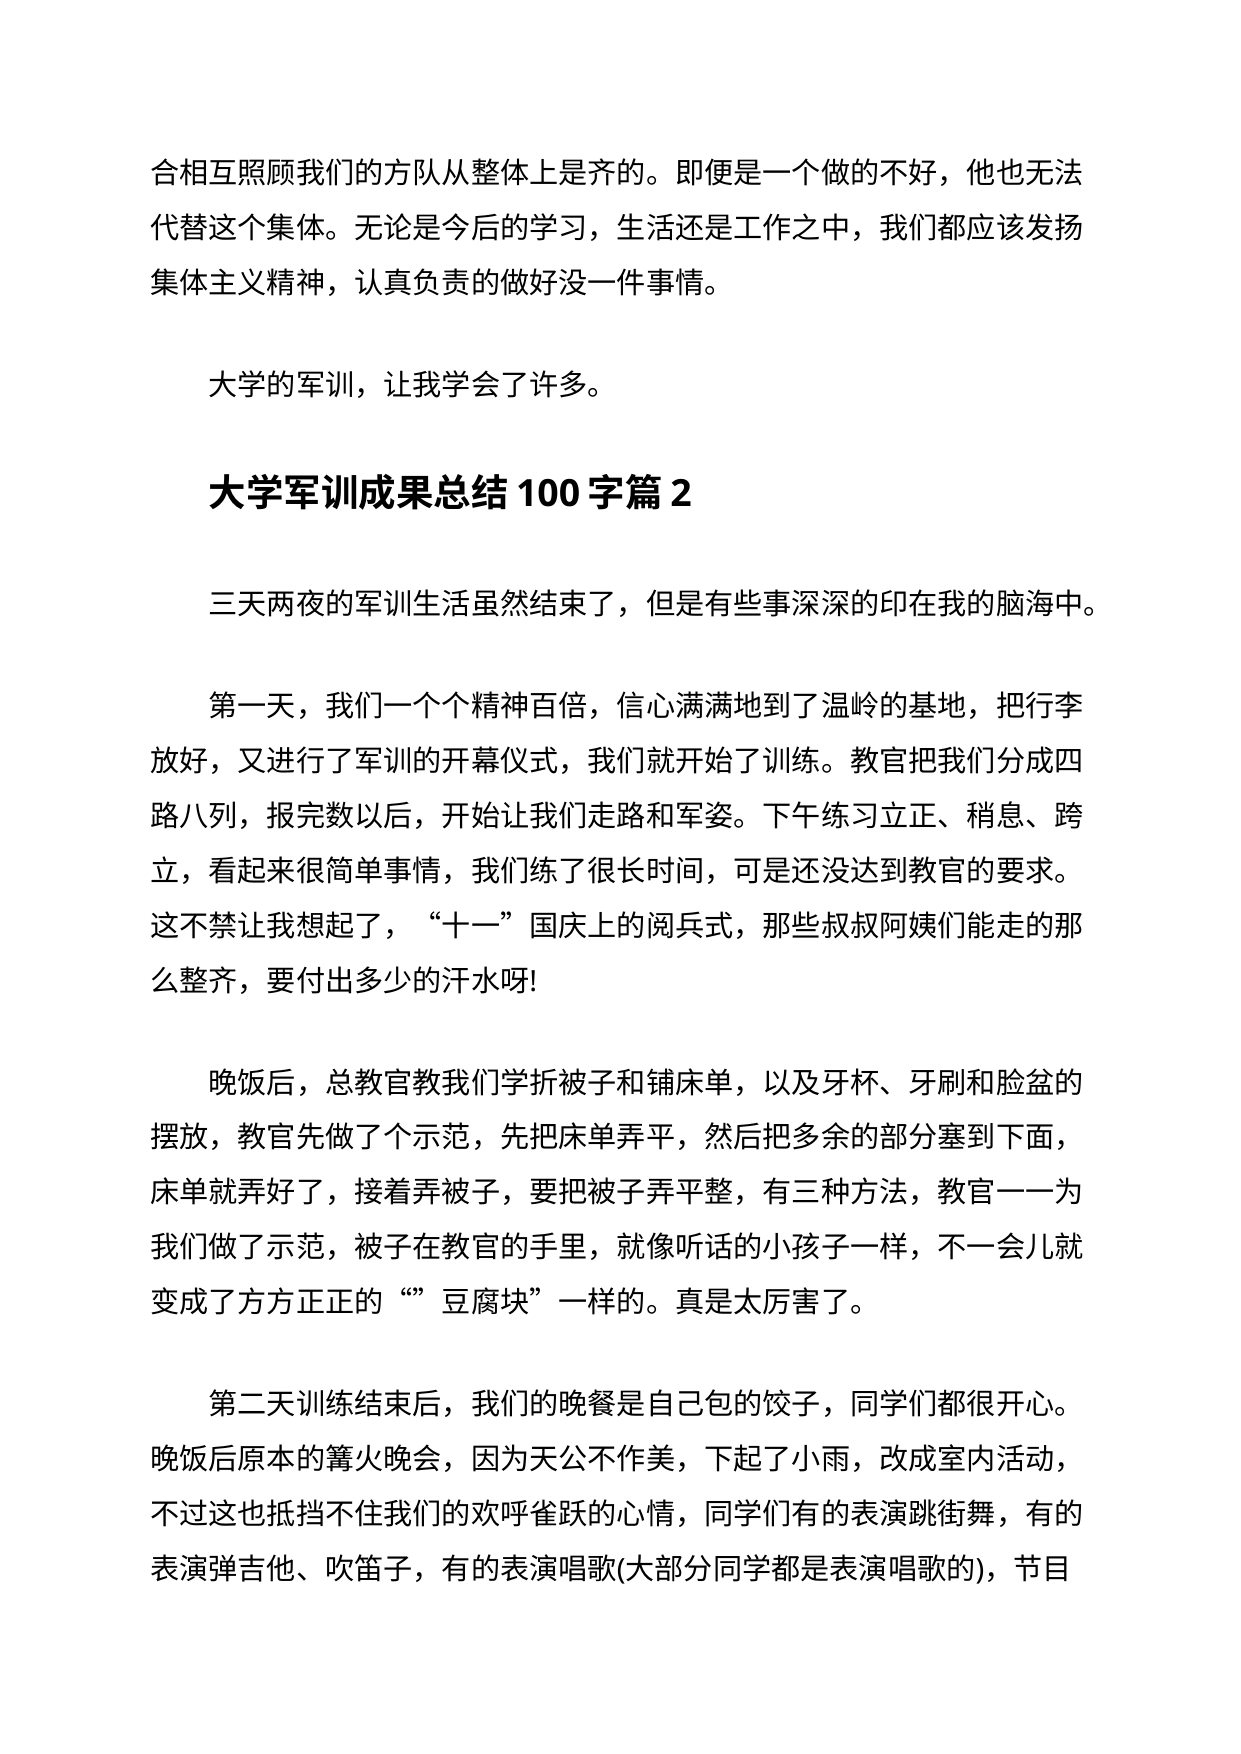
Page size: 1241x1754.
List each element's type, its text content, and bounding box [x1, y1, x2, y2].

text 三天两夜的军训生活虽然结束了，但是有些事深深的印在我的脑海中。 [150, 581, 1090, 623]
text 大学军训成果总结100字篇2 [150, 463, 1090, 518]
text 第一天，我们一个个精神百倍，信心满满地到了温岭的基地，把行李放好，又进行了军训的开幕仪式，我们就开始了训练。教官把我们分成四路八列，报完数以后，开始让我们走路和军姿。下午练习立正、稍息、跨立，看起来很简单事情，我们练了很长时间，可是还没达到教官的要求。这不禁让我想起了，“十一”国庆上的阅兵式，那些叔叔阿姨们能走的那么整齐，要付出多少的汗水呀! [150, 683, 1090, 999]
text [150, 1381, 1090, 1588]
text 晚饭后，总教官教我们学折被子和铺床单，以及牙杯、牙刷和脸盆的摆放，教官先做了个示范，先把床单弄平，然后把多余的部分塞到下面，床单就弄好了，接着弄被子，要把被子弄平整，有三种方法，教官一一为我们做了示范，被子在教官的手里，就像听话的小孩子一样，不一会儿就变成了方方正正的“”豆腐块”一样的。真是太厉害了。 [150, 1059, 1090, 1321]
text 大学的军训，让我学会了许多。 [150, 362, 1090, 404]
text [150, 150, 1090, 302]
